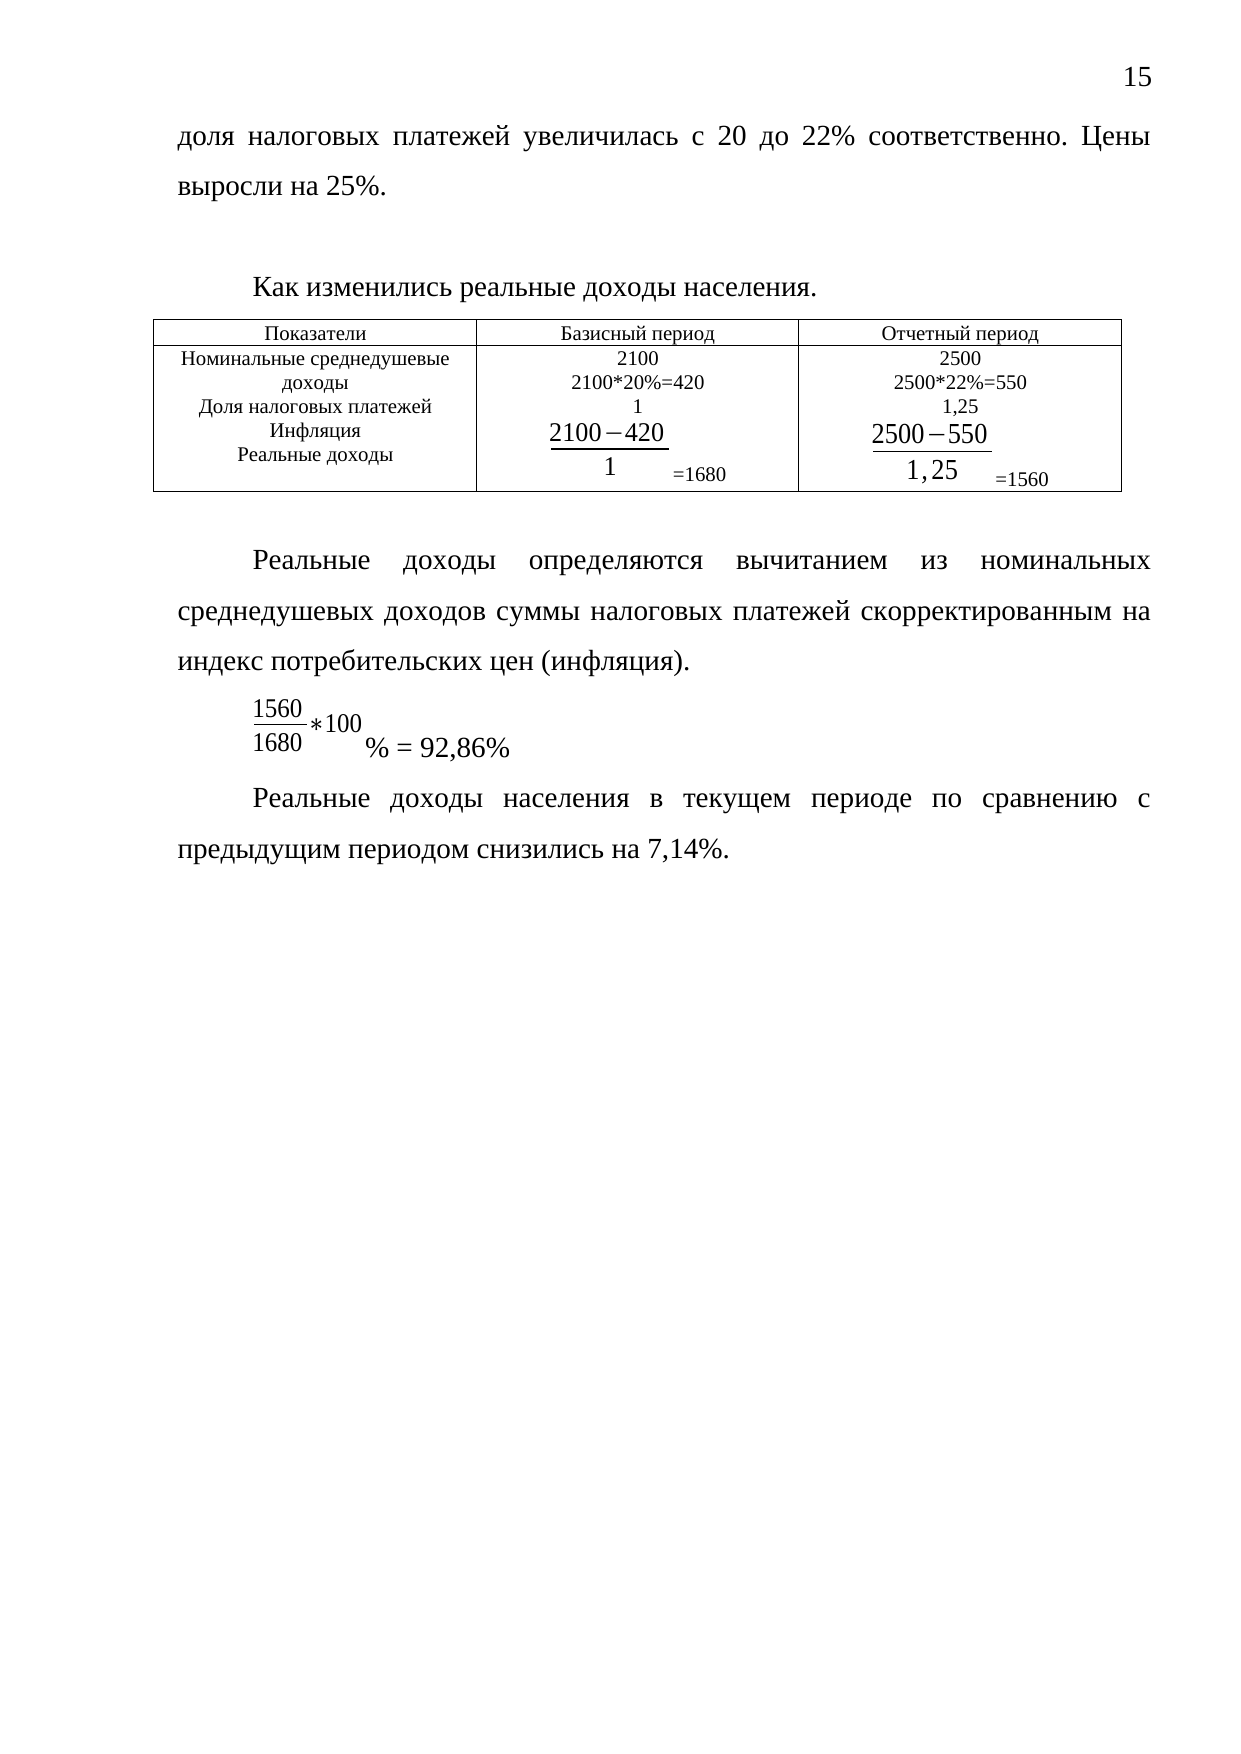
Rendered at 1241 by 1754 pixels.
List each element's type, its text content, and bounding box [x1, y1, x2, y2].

text Реальные доходы определяются вычитанием из номинальных среднедушевых доходов суммы налоговых платежей скорректированным на индекс потребительских цен (инфляция). [177, 542, 1152, 677]
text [177, 118, 1152, 202]
text Как изменились реальные доходы населения. [177, 269, 1152, 303]
table_header Базисный период [477, 320, 798, 344]
table_cell 2500 2500*22%=550 1,25 =1560 [799, 346, 1121, 491]
table_header Показатели [154, 320, 476, 344]
text % = 92,86% [177, 693, 1152, 764]
text Реальные доходы населения в текущем периоде по сравнению с предыдущим периодом снизились на 7,14%. [177, 780, 1152, 864]
table_header Отчетный период [799, 320, 1121, 344]
table_cell Номинальные среднедушевые доходы Доля налоговых платежей Инфляция Реальные доходы [154, 346, 476, 491]
table_cell 2100 2100*20%=420 1 =1680 [477, 346, 798, 491]
